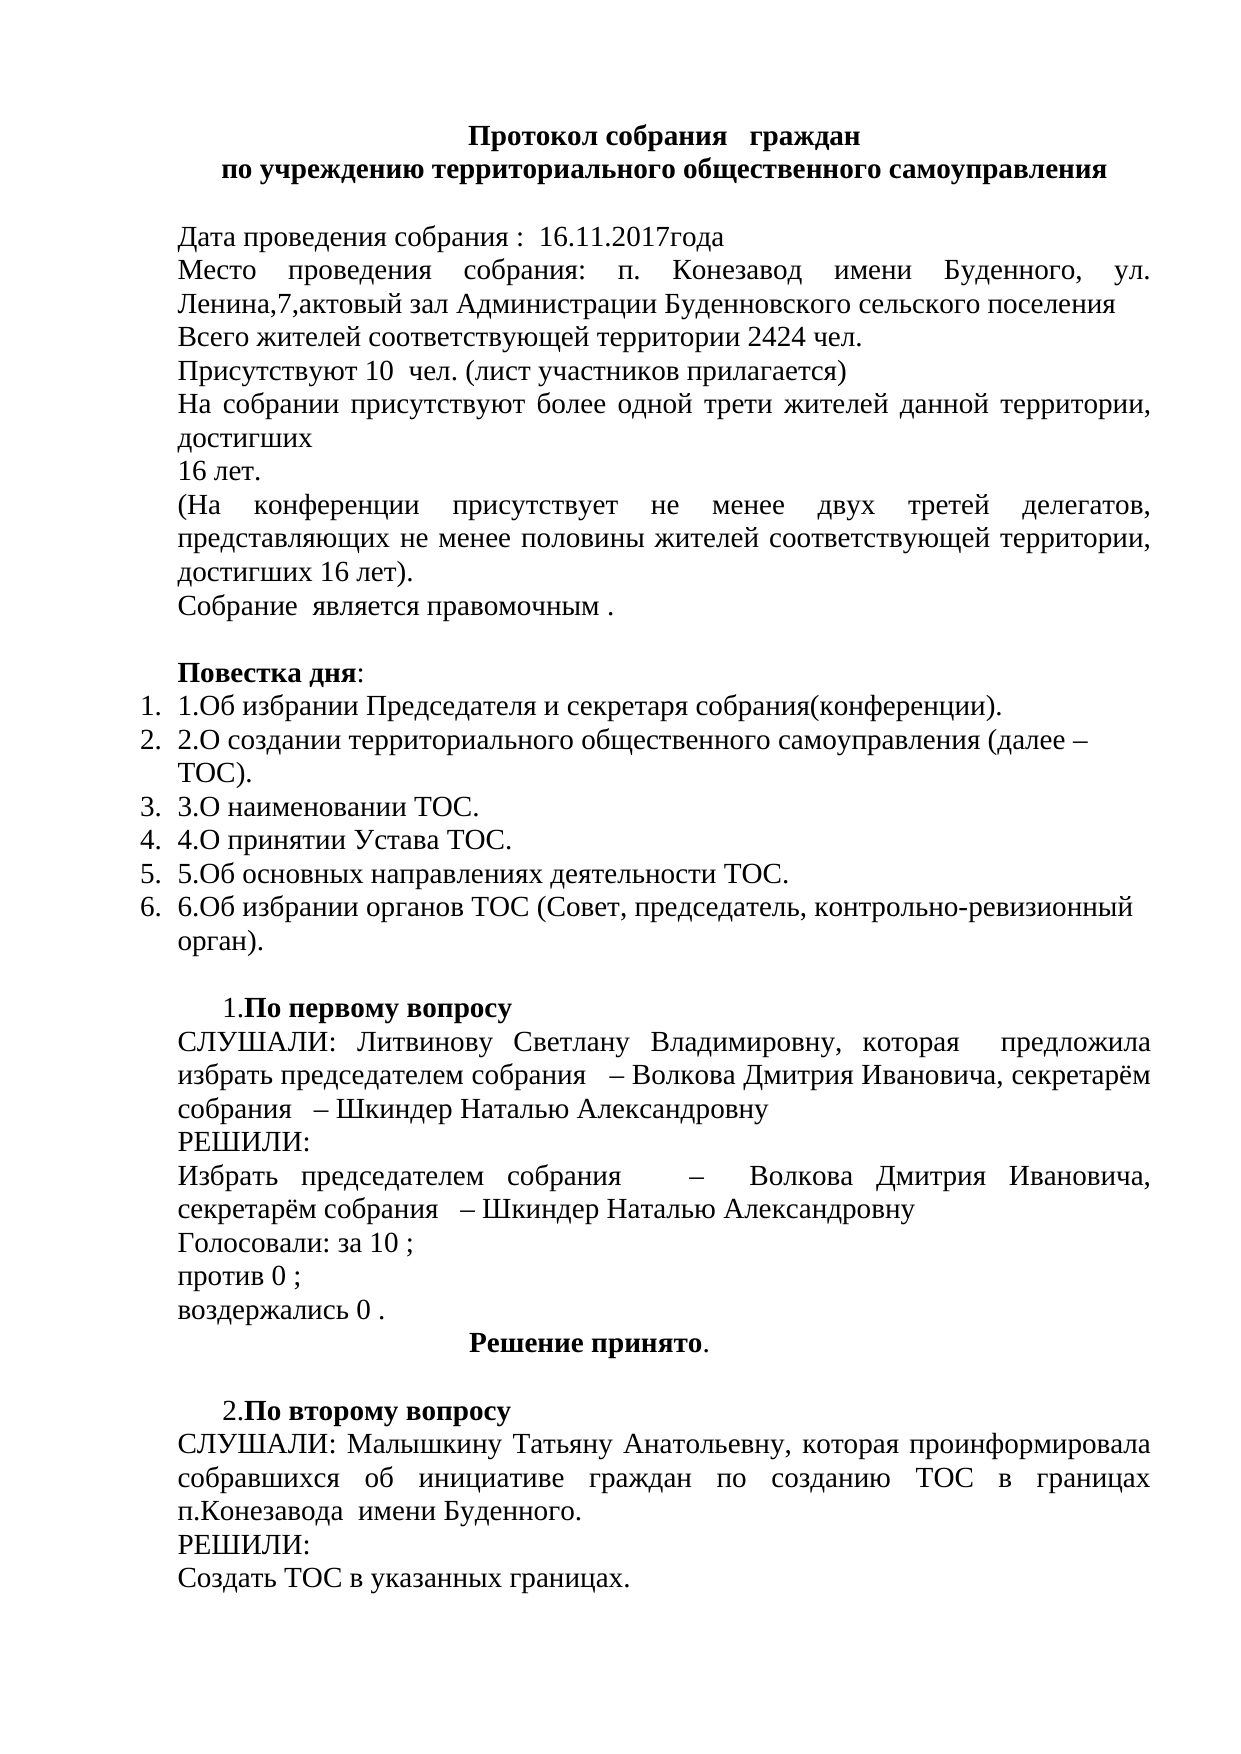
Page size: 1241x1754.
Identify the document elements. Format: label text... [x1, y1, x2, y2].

text 1.По первому вопросу [215, 990, 1152, 1024]
text воздержались 0 . [177, 1292, 1152, 1326]
list 5.Об основных направлениях деятельности ТОС. [140, 856, 1152, 889]
text Присутствуют 10 чел. (лист участников прилагается) [177, 353, 1152, 386]
text Создать ТОС в указанных границах. [177, 1560, 1152, 1594]
text Дата проведения собрания : 16.11.2017года [177, 219, 1152, 252]
text Собрание является правомочным . [177, 588, 1152, 621]
text Место проведения собрания: п. Конезавод имени Буденного, ул. Ленина,7,актовый зал Администрации Буденновского сельского поселения [177, 252, 1152, 319]
text СЛУШАЛИ: Литвинову Светлану Владимировну, которая предложила избрать председателем собрания – Волкова Дмитрия Ивановича, секретарём собрания – Шкиндер Наталью Александровну [177, 1024, 1152, 1124]
text Повестка дня: [177, 655, 1152, 688]
text На собрании присутствуют более одной трети жителей данной территории, достигших 16 лет. [177, 386, 1152, 487]
text по учреждению территориального общественного самоуправления [177, 152, 1152, 185]
text (На конференции присутствует не менее двух третей делегатов, представляющих не менее половины жителей соответствующей территории, достигших 16 лет). [177, 487, 1152, 588]
list 6.Об избрании органов ТОС (Совет, председатель, контрольно-ревизионный орган). [140, 889, 1152, 957]
text Избрать председателем собрания – Волкова Дмитрия Ивановича, секретарём собрания – Шкиндер Наталью Александровну [177, 1158, 1152, 1225]
text Решение принято. [177, 1326, 1152, 1359]
text Голосовали: за 10 ; [177, 1225, 1152, 1258]
text против 0 ; [177, 1258, 1152, 1292]
text СЛУШАЛИ: Малышкину Татьяну Анатольевну, которая проинформировала собравшихся об инициативе граждан по созданию ТОС в границах п.Конезавода имени Буденного. [177, 1426, 1152, 1527]
text 2.По второму вопросу [215, 1393, 1152, 1426]
list 4.О принятии Устава ТОС. [140, 822, 1152, 856]
text Протокол собрания граждан [177, 118, 1152, 152]
text РЕШИЛИ: [177, 1124, 1152, 1158]
list 3.О наименовании ТОС. [140, 789, 1152, 822]
list 2.О создании территориального общественного самоуправления (далее – ТОС). [140, 722, 1152, 789]
text Всего жителей соответствующей территории 2424 чел. [177, 319, 1152, 353]
list 1.Об избрании Председателя и секретаря собрания(конференции). [140, 688, 1152, 722]
text РЕШИЛИ: [177, 1527, 1152, 1560]
